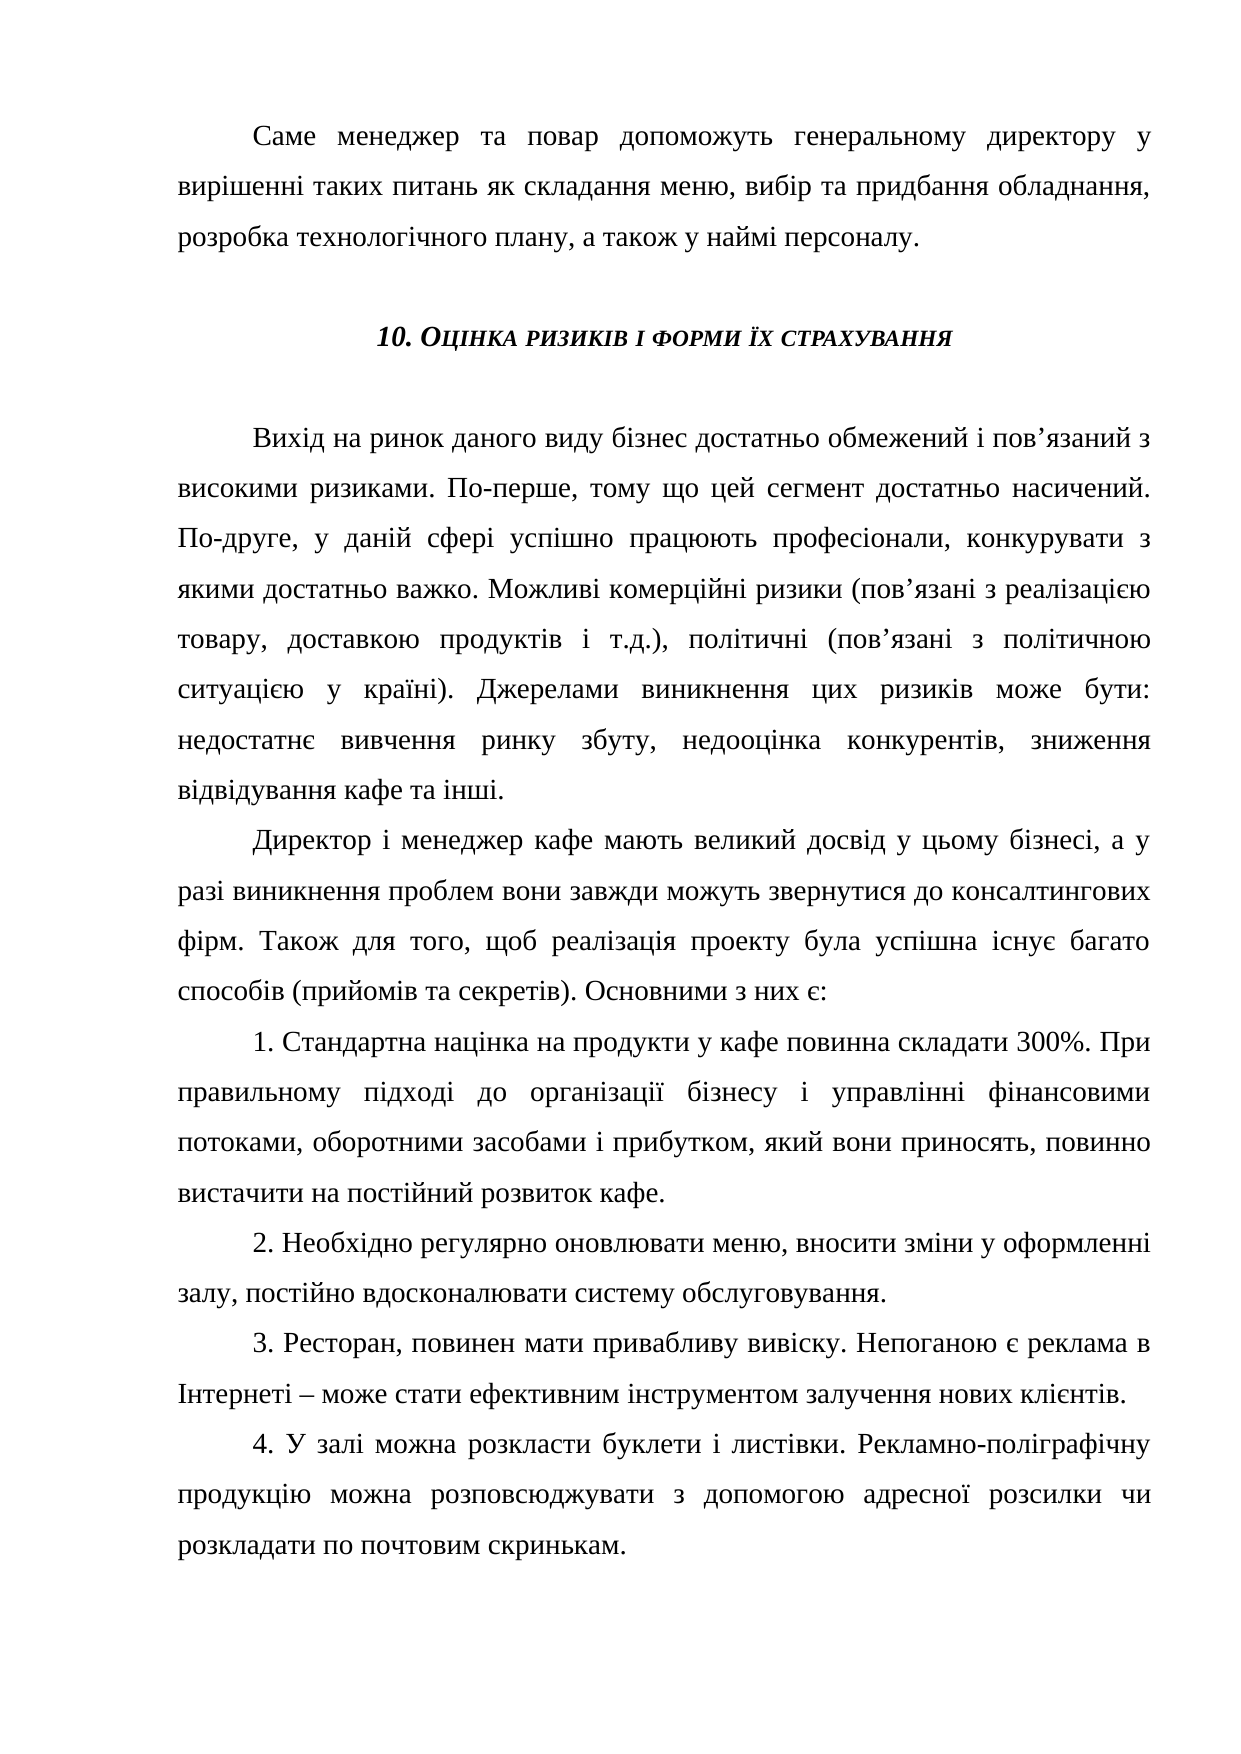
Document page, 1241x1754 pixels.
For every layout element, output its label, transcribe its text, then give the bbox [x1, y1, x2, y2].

text 1. Стандартна націнка на продукти у кафе повинна складати 300%. При правильному підході до організації бізнесу і управлінні фінансовими потоками, оборотними засобами і прибутком, який вони приносять, повинно вистачити на постійний розвиток кафе. [177, 1024, 1152, 1208]
text Директор і менеджер кафе мають великий досвід у цьому бізнесі, а у разі виникнення проблем вони завжди можуть звернутися до консалтингових фірм. Також для того, щоб реалізація проекту була успішна існує багато способів (прийомів та секретів). Основними з них є: [177, 822, 1152, 1007]
subtitle 10. Оцінка ризиків і форми їх страхування [177, 319, 1152, 353]
text Саме менеджер та повар допоможуть генеральному директору у вирішенні таких питань як складання меню, вибір та придбання обладнання, розробка технологічного плану, а також у наймі персоналу. [177, 118, 1152, 252]
text 2. Необхідно регулярно оновлювати меню, вносити зміни у оформленні залу, постійно вдосконалювати систему обслуговування. [177, 1225, 1152, 1309]
text Вихід на ринок даного виду бізнес достатньо обмежений і пов’язаний з високими ризиками. По-перше, тому що цей сегмент достатньо насичений. По-друге, у даній сфері успішно працюють професіонали, конкурувати з якими достатньо важко. Можливі комерційні ризики (пов’язані з реалізацією товару, доставкою продуктів і т.д.), політичні (пов’язані з політичною ситуацією у країні). Джерелами виникнення цих ризиків може бути: недостатнє вивчення ринку збуту, недооцінка конкурентів, зниження відвідування кафе та інші. [177, 420, 1152, 806]
text 3. Ресторан, повинен мати привабливу вивіску. Непоганою є реклама в Інтернеті – може стати ефективним інструментом залучення нових клієнтів. [177, 1326, 1152, 1409]
text 4. У залі можна розкласти буклети і листівки. Рекламно-поліграфічну продукцію можна розповсюджувати з допомогою адресної розсилки чи розкладати по почтовим скринькам. [177, 1426, 1152, 1560]
